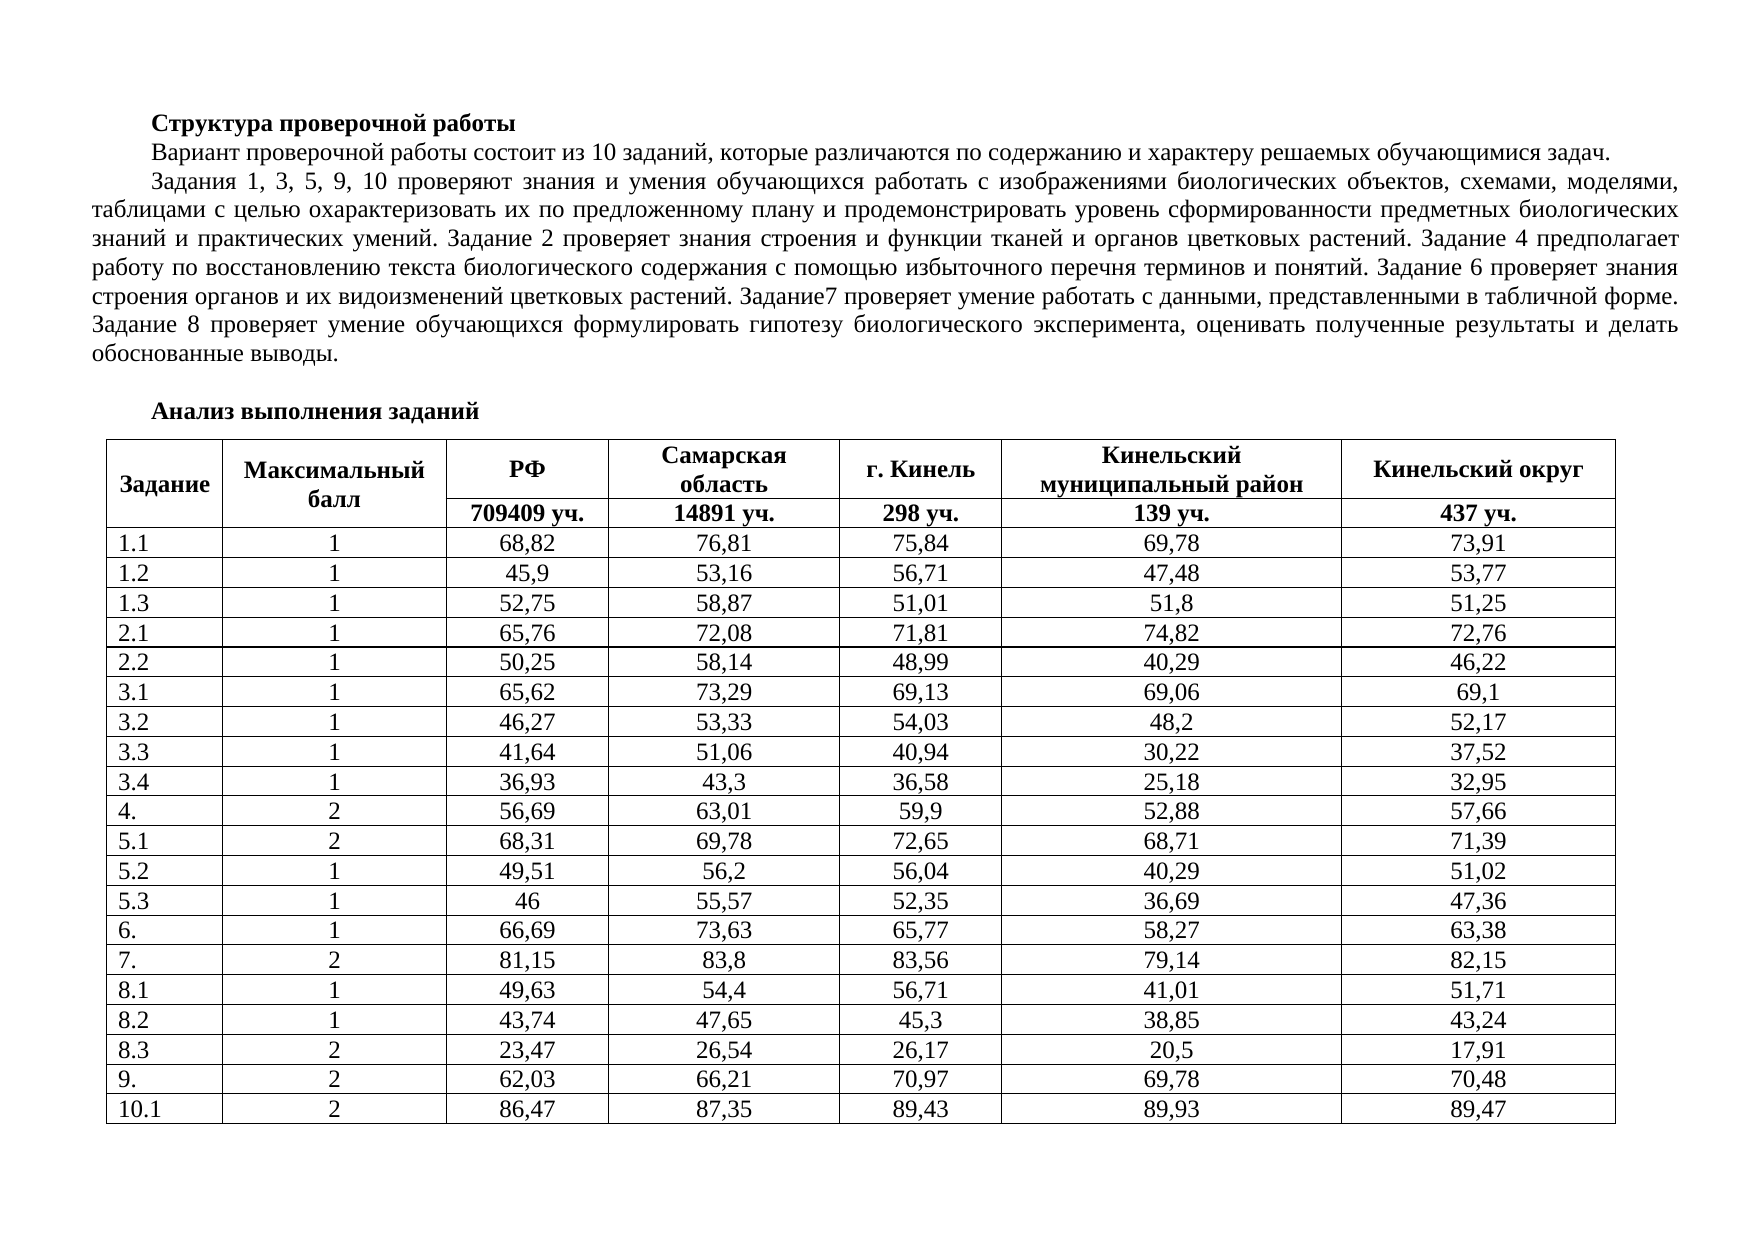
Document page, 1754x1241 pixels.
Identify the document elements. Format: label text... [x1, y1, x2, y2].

subtitle Анализ выполнения заданий [92, 396, 1681, 424]
table_cell 2 [223, 945, 446, 974]
table_cell 41,01 [1002, 975, 1341, 1004]
table_cell 2 [223, 796, 446, 825]
table_cell 1 [223, 618, 446, 646]
table_cell 38,85 [1002, 1005, 1341, 1034]
table_cell 8.2 [107, 1005, 222, 1034]
table_cell 79,14 [1002, 945, 1341, 974]
table_cell 1 [223, 648, 446, 676]
table_cell 2 [223, 1035, 446, 1063]
table_cell 45,9 [447, 558, 608, 587]
table_cell 69,1 [1342, 677, 1615, 706]
table_cell 51,71 [1342, 975, 1615, 1004]
table_cell 43,74 [447, 1005, 608, 1034]
table_cell 51,01 [840, 588, 1001, 617]
text Вариант проверочной работы состоит из 10 заданий, которые различаются по содержанию и характеру решаемых обучающимися задач. [92, 137, 1681, 166]
table_cell 298 уч. [840, 499, 1001, 527]
table_cell 1 [223, 1005, 446, 1034]
table_cell 51,02 [1342, 856, 1615, 885]
table_cell 70,48 [1342, 1065, 1615, 1093]
table_cell 1 [223, 916, 446, 944]
table_header Максимальный балл [223, 440, 446, 527]
table_header Кинельский округ [1342, 440, 1615, 497]
table_cell 6. [107, 916, 222, 944]
table_cell 89,47 [1342, 1094, 1615, 1123]
table_cell 74,82 [1002, 618, 1341, 646]
table_cell 73,29 [609, 677, 839, 706]
table_cell 1 [223, 707, 446, 736]
table_cell 73,91 [1342, 528, 1615, 557]
text Задания 1, 3, 5, 9, 10 проверяют знания и умения обучающихся работать с изображениями биологических объектов, схемами, моделями, таблицами с целью охарактеризовать их по предложенному плану и продемонстрировать уровень сформированности предметных биологических знаний и практических умений. Задание 2 проверяет знания строения и функции тканей и органов цветковых растений. Задание 4 предполагает работу по восстановлению текста биологического содержания с помощью избыточного перечня терминов и понятий. Задание 6 проверяет знания строения органов и их видоизменений цветковых растений. Задание7 проверяет умение работать с данными, представленными в табличной форме. Задание 8 проверяет умение обучающихся формулировать гипотезу биологического эксперимента, оценивать полученные результаты и делать обоснованные выводы. [92, 166, 1681, 367]
table_cell 37,52 [1342, 737, 1615, 766]
table_cell 56,2 [609, 856, 839, 885]
table_cell 83,56 [840, 945, 1001, 974]
table_cell 9. [107, 1065, 222, 1093]
table_cell 72,76 [1342, 618, 1615, 646]
table_cell 5.1 [107, 826, 222, 855]
table_cell 25,18 [1002, 767, 1341, 795]
table_cell 81,15 [447, 945, 608, 974]
table_cell 14891 уч. [609, 499, 839, 527]
table_cell 51,25 [1342, 588, 1615, 617]
table_cell 50,25 [447, 648, 608, 676]
table_cell 53,33 [609, 707, 839, 736]
table_cell 76,81 [609, 528, 839, 557]
table_cell 69,78 [1002, 528, 1341, 557]
table_cell 52,17 [1342, 707, 1615, 736]
table_cell 4. [107, 796, 222, 825]
table_cell 48,2 [1002, 707, 1341, 736]
table_cell 1 [223, 677, 446, 706]
table_header РФ [447, 440, 608, 497]
table_cell 8.1 [107, 975, 222, 1004]
table_cell 1 [223, 856, 446, 885]
table_cell 46,22 [1342, 648, 1615, 676]
table_cell 3.4 [107, 767, 222, 795]
table_cell 56,71 [840, 558, 1001, 587]
table_cell 66,21 [609, 1065, 839, 1093]
table_cell 71,39 [1342, 826, 1615, 855]
table_cell 709409 уч. [447, 499, 608, 527]
table_cell 58,14 [609, 648, 839, 676]
table_cell 56,04 [840, 856, 1001, 885]
table_cell 63,01 [609, 796, 839, 825]
table_cell 48,99 [840, 648, 1001, 676]
table_header Самарская область [609, 440, 839, 497]
table_cell 1.2 [107, 558, 222, 587]
table_cell 1 [223, 588, 446, 617]
table_cell 36,93 [447, 767, 608, 795]
table_cell 72,08 [609, 618, 839, 646]
table_cell 46,27 [447, 707, 608, 736]
table_cell 47,48 [1002, 558, 1341, 587]
table_header г. Кинель [840, 440, 1001, 497]
table_cell 75,84 [840, 528, 1001, 557]
table_cell 139 уч. [1002, 499, 1341, 527]
table_cell 36,69 [1002, 886, 1341, 914]
table_cell 41,64 [447, 737, 608, 766]
table_cell 69,06 [1002, 677, 1341, 706]
table_cell 69,78 [609, 826, 839, 855]
table_cell 52,88 [1002, 796, 1341, 825]
table_cell 63,38 [1342, 916, 1615, 944]
table_cell 49,51 [447, 856, 608, 885]
table_cell 66,69 [447, 916, 608, 944]
table_cell 1.1 [107, 528, 222, 557]
table_cell 40,29 [1002, 856, 1341, 885]
table_cell 1 [223, 767, 446, 795]
table_cell 62,03 [447, 1065, 608, 1093]
table_cell 3.3 [107, 737, 222, 766]
table_cell 57,66 [1342, 796, 1615, 825]
table_cell 26,17 [840, 1035, 1001, 1063]
table_cell 54,03 [840, 707, 1001, 736]
table_cell 52,75 [447, 588, 608, 617]
table_cell 83,8 [609, 945, 839, 974]
table_cell 20,5 [1002, 1035, 1341, 1063]
table_cell 58,27 [1002, 916, 1341, 944]
table_cell 89,93 [1002, 1094, 1341, 1123]
table_cell 8.3 [107, 1035, 222, 1063]
table_cell 71,81 [840, 618, 1001, 646]
table_cell 40,94 [840, 737, 1001, 766]
table_cell 56,69 [447, 796, 608, 825]
table_cell 23,47 [447, 1035, 608, 1063]
table_cell 10.1 [107, 1094, 222, 1123]
table_cell 56,71 [840, 975, 1001, 1004]
table_cell 7. [107, 945, 222, 974]
table_cell 437 уч. [1342, 499, 1615, 527]
table_cell 69,78 [1002, 1065, 1341, 1093]
table_cell 2 [223, 1065, 446, 1093]
table_cell 51,8 [1002, 588, 1341, 617]
table_cell 69,13 [840, 677, 1001, 706]
table_cell 86,47 [447, 1094, 608, 1123]
table_cell 43,24 [1342, 1005, 1615, 1034]
table_cell 47,36 [1342, 886, 1615, 914]
table_cell 2 [223, 1094, 446, 1123]
table_cell 1 [223, 528, 446, 557]
table_cell 65,62 [447, 677, 608, 706]
table_cell 45,3 [840, 1005, 1001, 1034]
table_cell 68,82 [447, 528, 608, 557]
table_cell 49,63 [447, 975, 608, 1004]
table_cell 1 [223, 886, 446, 914]
table_cell 87,35 [609, 1094, 839, 1123]
table_cell 53,77 [1342, 558, 1615, 587]
table_header Кинельский муниципальный район [1002, 440, 1341, 497]
table_cell 89,43 [840, 1094, 1001, 1123]
table_cell 43,3 [609, 767, 839, 795]
table_cell 5.2 [107, 856, 222, 885]
table_cell 1 [223, 975, 446, 1004]
table_cell 30,22 [1002, 737, 1341, 766]
text Структура проверочной работы [92, 108, 1681, 137]
table_cell 3.1 [107, 677, 222, 706]
table_cell 36,58 [840, 767, 1001, 795]
table_cell 54,4 [609, 975, 839, 1004]
table_cell 65,77 [840, 916, 1001, 944]
table_cell 26,54 [609, 1035, 839, 1063]
table_cell 40,29 [1002, 648, 1341, 676]
table_cell 70,97 [840, 1065, 1001, 1093]
table_cell 68,31 [447, 826, 608, 855]
table_cell 51,06 [609, 737, 839, 766]
table_cell 2 [223, 826, 446, 855]
table_header Задание [107, 440, 222, 527]
table_cell 73,63 [609, 916, 839, 944]
table_cell 3.2 [107, 707, 222, 736]
table_cell 47,65 [609, 1005, 839, 1034]
table_cell 2.2 [107, 648, 222, 676]
table_cell 58,87 [609, 588, 839, 617]
table_cell 68,71 [1002, 826, 1341, 855]
table_cell 65,76 [447, 618, 608, 646]
table_cell 72,65 [840, 826, 1001, 855]
table_cell 55,57 [609, 886, 839, 914]
table_cell 2.1 [107, 618, 222, 646]
table_cell 59,9 [840, 796, 1001, 825]
table_cell 46 [447, 886, 608, 914]
table_cell 1 [223, 558, 446, 587]
table_cell 32,95 [1342, 767, 1615, 795]
table_cell 1 [223, 737, 446, 766]
table_cell 5.3 [107, 886, 222, 914]
table_cell 82,15 [1342, 945, 1615, 974]
table_cell 53,16 [609, 558, 839, 587]
table_cell 1.3 [107, 588, 222, 617]
table_cell 17,91 [1342, 1035, 1615, 1063]
table_cell 52,35 [840, 886, 1001, 914]
